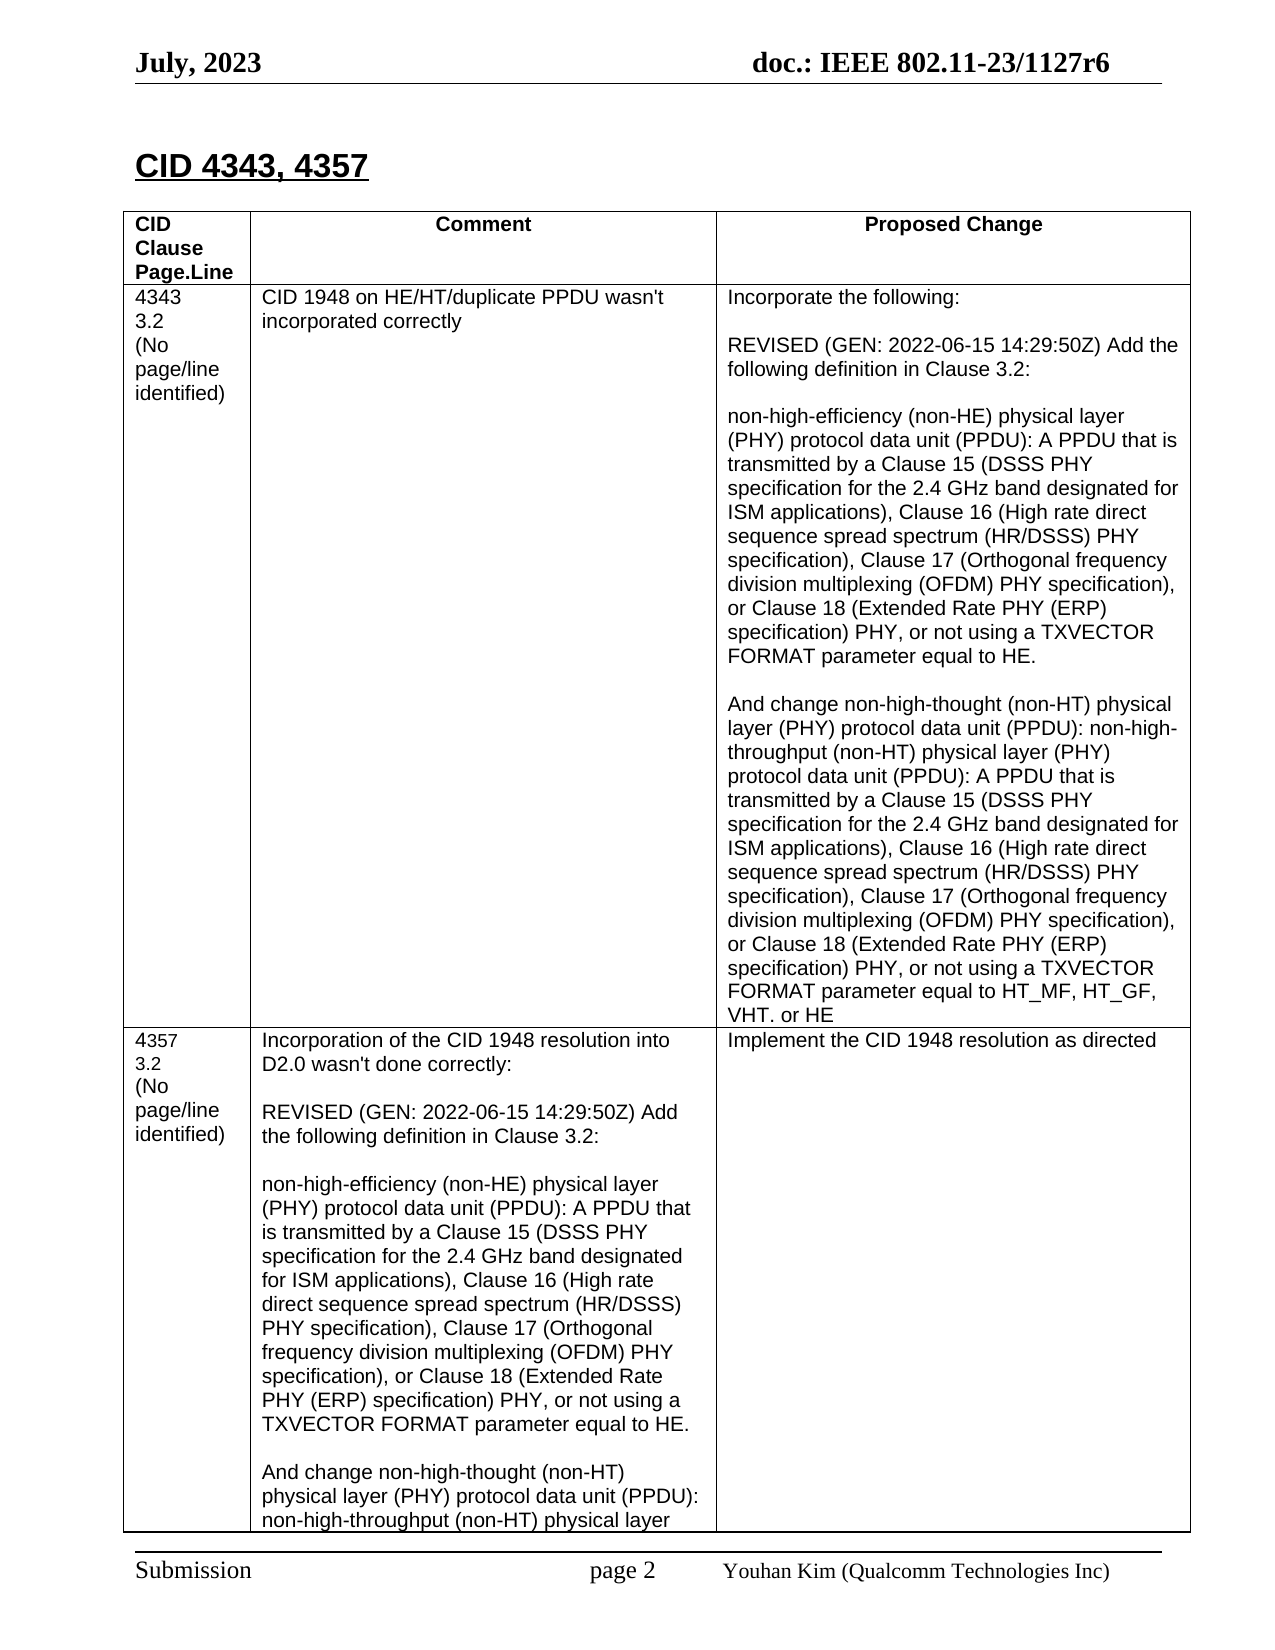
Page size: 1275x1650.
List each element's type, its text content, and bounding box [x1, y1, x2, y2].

subtitle CID 4343, 4357 [135, 146, 1162, 184]
table_header CID Clause Page.Line [124, 212, 250, 283]
table_header Comment [251, 212, 716, 283]
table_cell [717, 1028, 1190, 1531]
table_header Proposed Change [717, 212, 1190, 283]
table_cell Incorporate the following: REVISED (GEN: 2022-06-15 14:29:50Z) Add the following definition in Clause 3.2: non-high-efficiency (non-HE) physical layer (PHY) protocol data unit (PPDU): A PPDU that is transmitted by a Clause 15 (DSSS PHY specification for the 2.4 GHz band designated for ISM applications), Clause 16 (High rate direct sequence spread spectrum (HR/DSSS) PHY specification), Clause 17 (Orthogonal frequency division multiplexing (OFDM) PHY specification), or Clause 18 (Extended Rate PHY (ERP) specification) PHY, or not using a TXVECTOR FORMAT parameter equal to HE. And change non-high-thought (non-HT) physical layer (PHY) protocol data unit (PPDU): non-high-throughput (non-HT) physical layer (PHY) protocol data unit (PPDU): A PPDU that is transmitted by a Clause 15 (DSSS PHY specification for the 2.4 GHz band designated for ISM applications), Clause 16 (High rate direct sequence spread spectrum (HR/DSSS) PHY specification), Clause 17 (Orthogonal frequency division multiplexing (OFDM) PHY specification), or Clause 18 (Extended Rate PHY (ERP) specification) PHY, or not using a TXVECTOR FORMAT parameter equal to HT_MF, HT_GF, VHT. or HE [717, 285, 1190, 1027]
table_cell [251, 1028, 716, 1531]
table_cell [124, 1028, 250, 1531]
table_cell CID 1948 on HE/HT/duplicate PPDU wasn't incorporated correctly [251, 285, 716, 1027]
table_cell 4343 3.2 (No page/line identified) [124, 285, 250, 1027]
